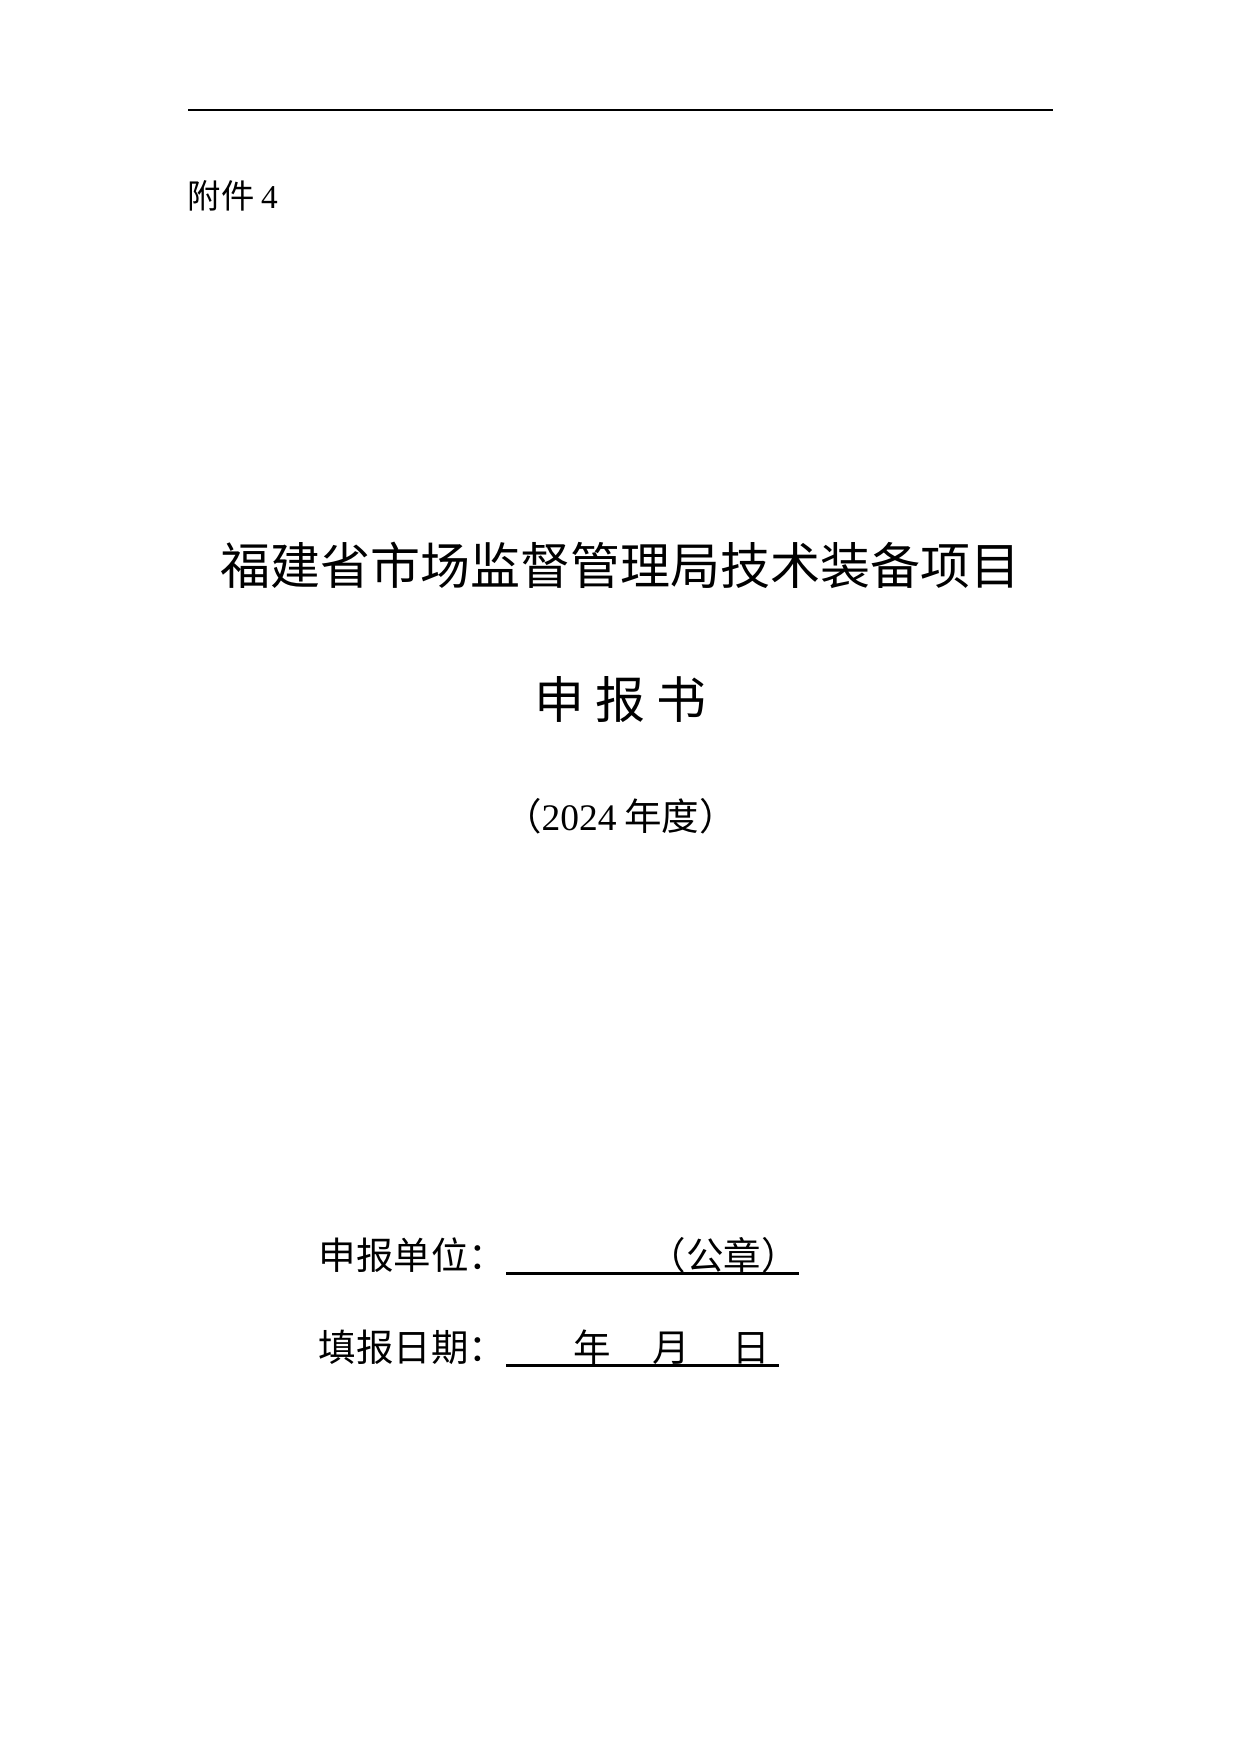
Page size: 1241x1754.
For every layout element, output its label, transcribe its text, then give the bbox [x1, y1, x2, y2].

text （2024年度） [187, 781, 1053, 846]
text 填报日期： 年 月 日 [187, 1312, 1053, 1377]
text 附件4 [187, 162, 1053, 227]
text 福建省市场监督管理局技术装备项目 [187, 514, 1053, 612]
text 申 报 书 [187, 648, 1053, 745]
text 申报单位： （公章） [187, 1220, 1053, 1285]
